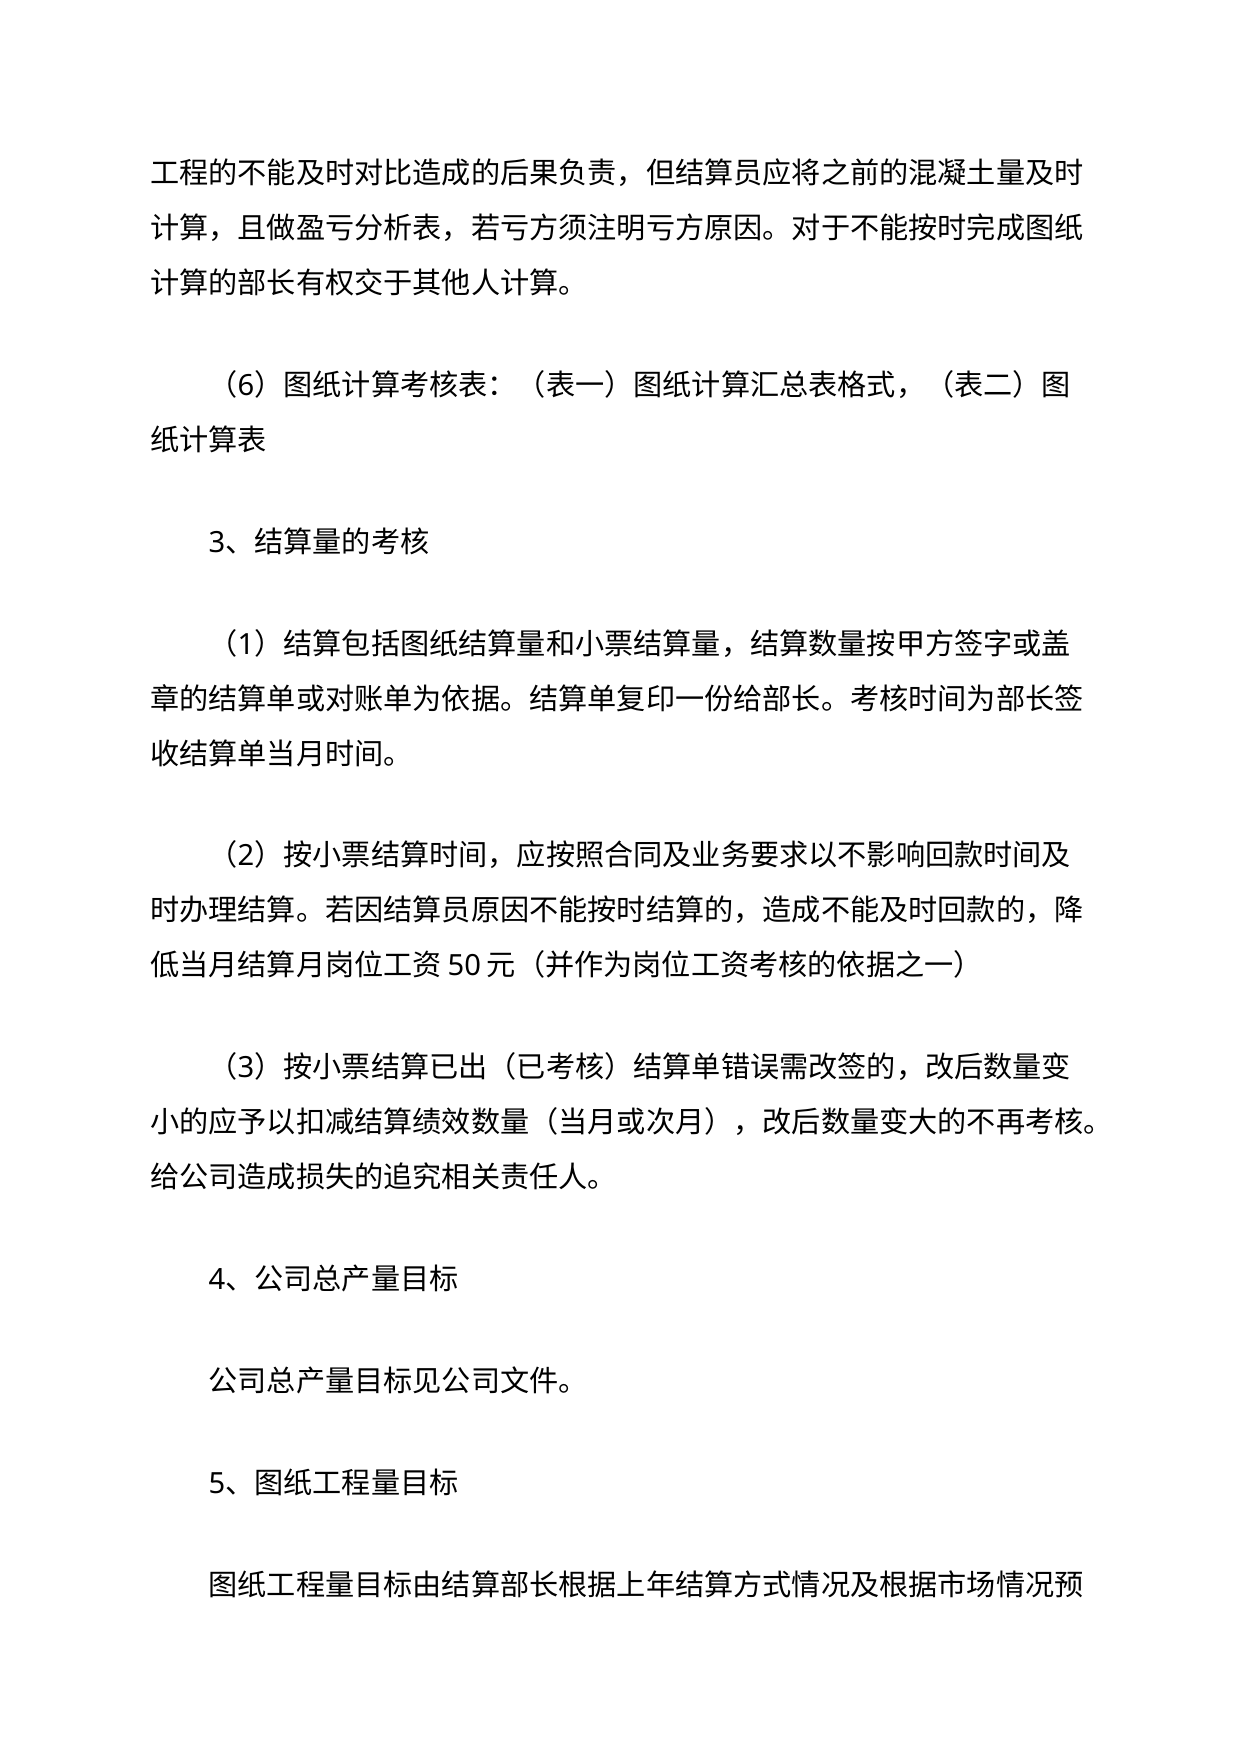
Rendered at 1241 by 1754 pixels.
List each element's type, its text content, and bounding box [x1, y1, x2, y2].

text 4、公司总产量目标 [150, 1256, 1090, 1298]
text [150, 150, 1090, 302]
text 3、结算量的考核 [150, 518, 1090, 561]
text （6）图纸计算考核表：（表一）图纸计算汇总表格式，（表二）图纸计算表 [150, 362, 1090, 459]
text （2）按小票结算时间，应按照合同及业务要求以不影响回款时间及时办理结算。若因结算员原因不能按时结算的，造成不能及时回款的，降低当月结算月岗位工资50元（并作为岗位工资考核的依据之一） [150, 832, 1090, 984]
text 5、图纸工程量目标 [150, 1459, 1090, 1502]
text （1）结算包括图纸结算量和小票结算量，结算数量按甲方签字或盖章的结算单或对账单为依据。结算单复印一份给部长。考核时间为部长签收结算单当月时间。 [150, 620, 1090, 772]
text 公司总产量目标见公司文件。 [150, 1357, 1090, 1400]
text （3）按小票结算已出（已考核）结算单错误需改签的，改后数量变小的应予以扣减结算绩效数量（当月或次月），改后数量变大的不再考核。给公司造成损失的追究相关责任人。 [150, 1044, 1090, 1196]
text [150, 1561, 1090, 1603]
